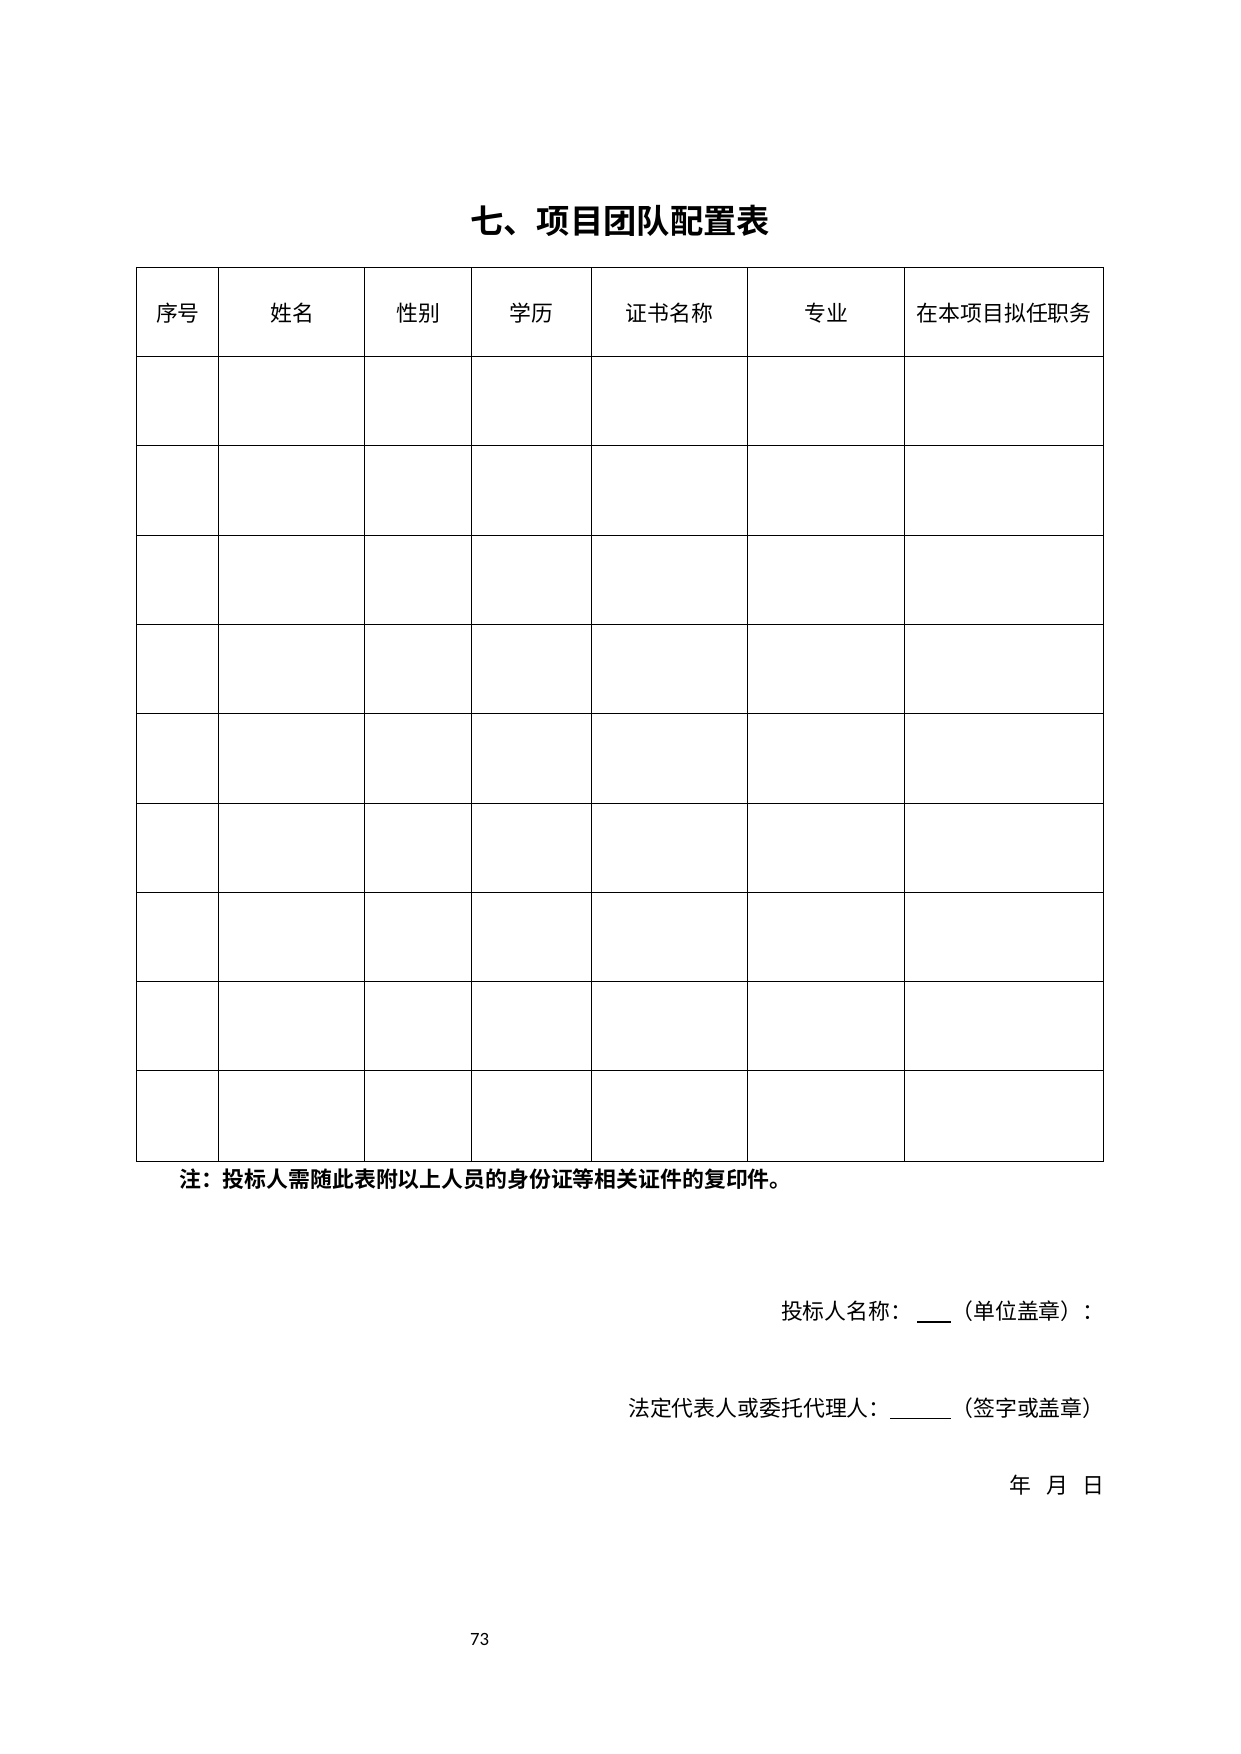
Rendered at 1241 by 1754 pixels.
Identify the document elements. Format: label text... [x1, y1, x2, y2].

table_cell [219, 804, 364, 892]
table_cell [905, 446, 1103, 534]
text 投标人名称： （单位盖章）： [136, 1294, 1104, 1325]
table_cell [472, 804, 591, 892]
table_cell [137, 804, 218, 892]
table_cell [905, 714, 1103, 802]
table_cell [365, 893, 471, 981]
table_cell [748, 982, 904, 1070]
table_cell [365, 536, 471, 624]
table_cell [137, 357, 218, 445]
table_cell [592, 625, 747, 713]
table_cell [592, 804, 747, 892]
table_cell [137, 982, 218, 1070]
text 七、项目团队配置表 [136, 194, 1104, 243]
table_cell [905, 357, 1103, 445]
table_cell [472, 893, 591, 981]
table_header 专业 [748, 268, 904, 356]
table_cell [748, 1071, 904, 1161]
table_cell [137, 625, 218, 713]
table_cell [905, 982, 1103, 1070]
table_cell [905, 625, 1103, 713]
table_cell [219, 1071, 364, 1161]
table_cell [365, 804, 471, 892]
text 年 月 日 [136, 1468, 1104, 1500]
table_cell [472, 982, 591, 1070]
table_cell [219, 625, 364, 713]
table_cell [592, 1071, 747, 1161]
table_header 在本项目拟任职务 [905, 268, 1103, 356]
table_cell [137, 446, 218, 534]
table_cell [365, 1071, 471, 1161]
table_cell [592, 714, 747, 802]
table_header 序号 [137, 268, 218, 356]
table_cell [748, 804, 904, 892]
table_cell [472, 625, 591, 713]
table_cell [365, 982, 471, 1070]
table_cell [219, 893, 364, 981]
table_cell [748, 536, 904, 624]
table_cell [905, 893, 1103, 981]
table_cell [137, 893, 218, 981]
table_cell [748, 446, 904, 534]
table_header 性别 [365, 268, 471, 356]
table_cell [219, 714, 364, 802]
table_cell [219, 982, 364, 1070]
table_cell [472, 536, 591, 624]
table_cell [905, 804, 1103, 892]
text 注：投标人需随此表附以上人员的身份证等相关证件的复印件。 [136, 1162, 1104, 1193]
table_cell [365, 714, 471, 802]
table_cell [748, 357, 904, 445]
table_cell [592, 893, 747, 981]
table_cell [219, 446, 364, 534]
table_cell [905, 536, 1103, 624]
table_cell [219, 357, 364, 445]
table_cell [472, 1071, 591, 1161]
table_cell [472, 357, 591, 445]
table_cell [472, 446, 591, 534]
table_cell [137, 714, 218, 802]
table_cell [219, 536, 364, 624]
table_header 姓名 [219, 268, 364, 356]
table_cell [592, 536, 747, 624]
table_cell [472, 714, 591, 802]
table_cell [365, 446, 471, 534]
table_cell [365, 357, 471, 445]
table_cell [592, 446, 747, 534]
table_header 学历 [472, 268, 591, 356]
table_cell [748, 893, 904, 981]
table_header 证书名称 [592, 268, 747, 356]
table_cell [748, 625, 904, 713]
table_cell [748, 714, 904, 802]
table_cell [137, 1071, 218, 1161]
text 法定代表人或委托代理人： （签字或盖章） [136, 1386, 1104, 1423]
table_cell [365, 625, 471, 713]
table_cell [905, 1071, 1103, 1161]
table_cell [592, 357, 747, 445]
table_cell [137, 536, 218, 624]
table_cell [592, 982, 747, 1070]
